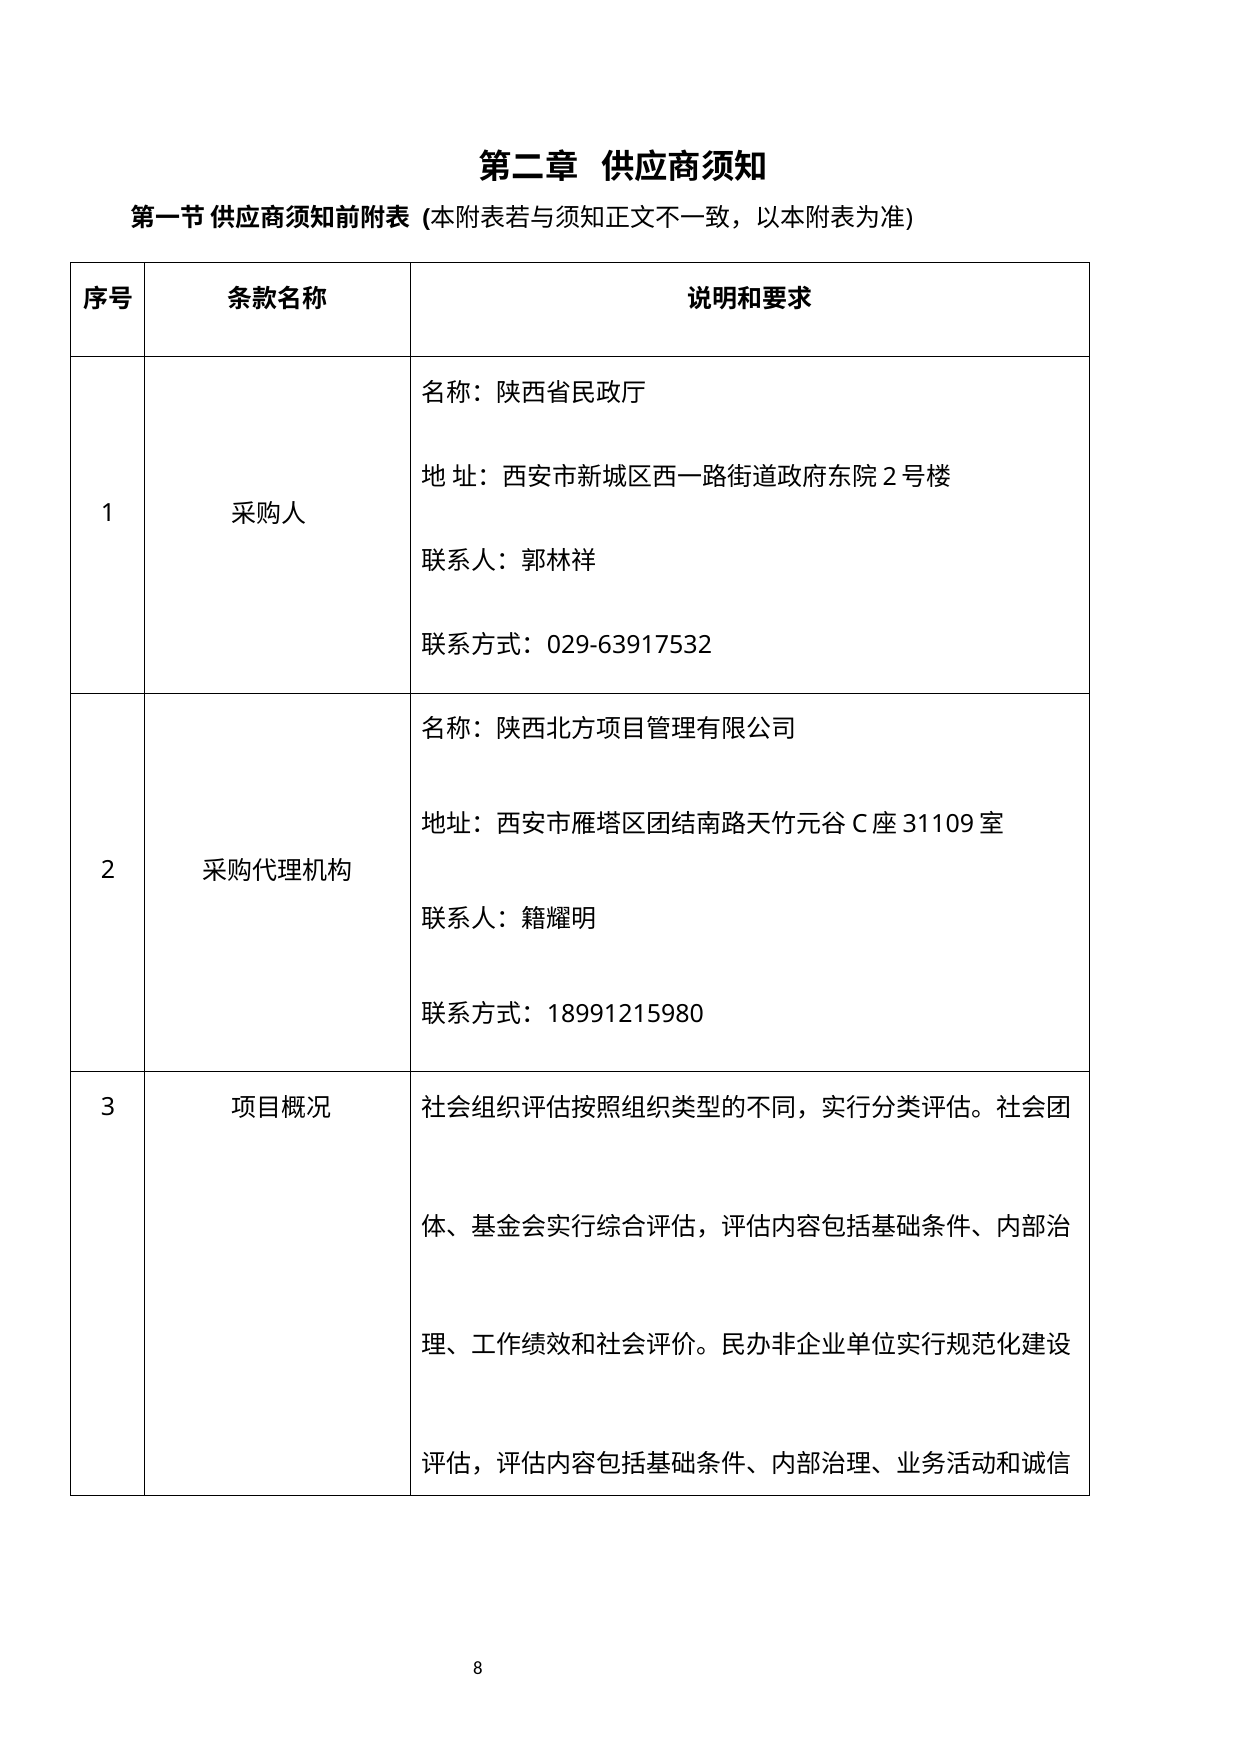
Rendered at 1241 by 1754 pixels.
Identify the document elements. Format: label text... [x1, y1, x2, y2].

table_cell 项目概况 [145, 1072, 410, 1495]
table_header 说明和要求 [411, 263, 1089, 356]
text 第一节 供应商须知前附表 (本附表若与须知正文不一致，以本附表为准) [130, 197, 1116, 233]
table_cell 2 [71, 694, 144, 1071]
table_cell 名称：陕西北方项目管理有限公司 地址：西安市雁塔区团结南路天竹元谷C座31109室 联系人：籍耀明 联系方式：18991215980 [411, 694, 1089, 1071]
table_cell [411, 1072, 1089, 1495]
table_header 序号 [71, 263, 144, 356]
text 第二章 供应商须知 [130, 131, 1116, 197]
table_cell 1 [71, 357, 144, 692]
table_cell 名称：陕西省民政厅 地 址：西安市新城区西一路街道政府东院2号楼 联系人：郭林祥 联系方式：029-63917532 [411, 357, 1089, 692]
table_cell 采购人 [145, 357, 410, 692]
table_cell 采购代理机构 [145, 694, 410, 1071]
table_cell 3 [71, 1072, 144, 1495]
table_header 条款名称 [145, 263, 410, 356]
